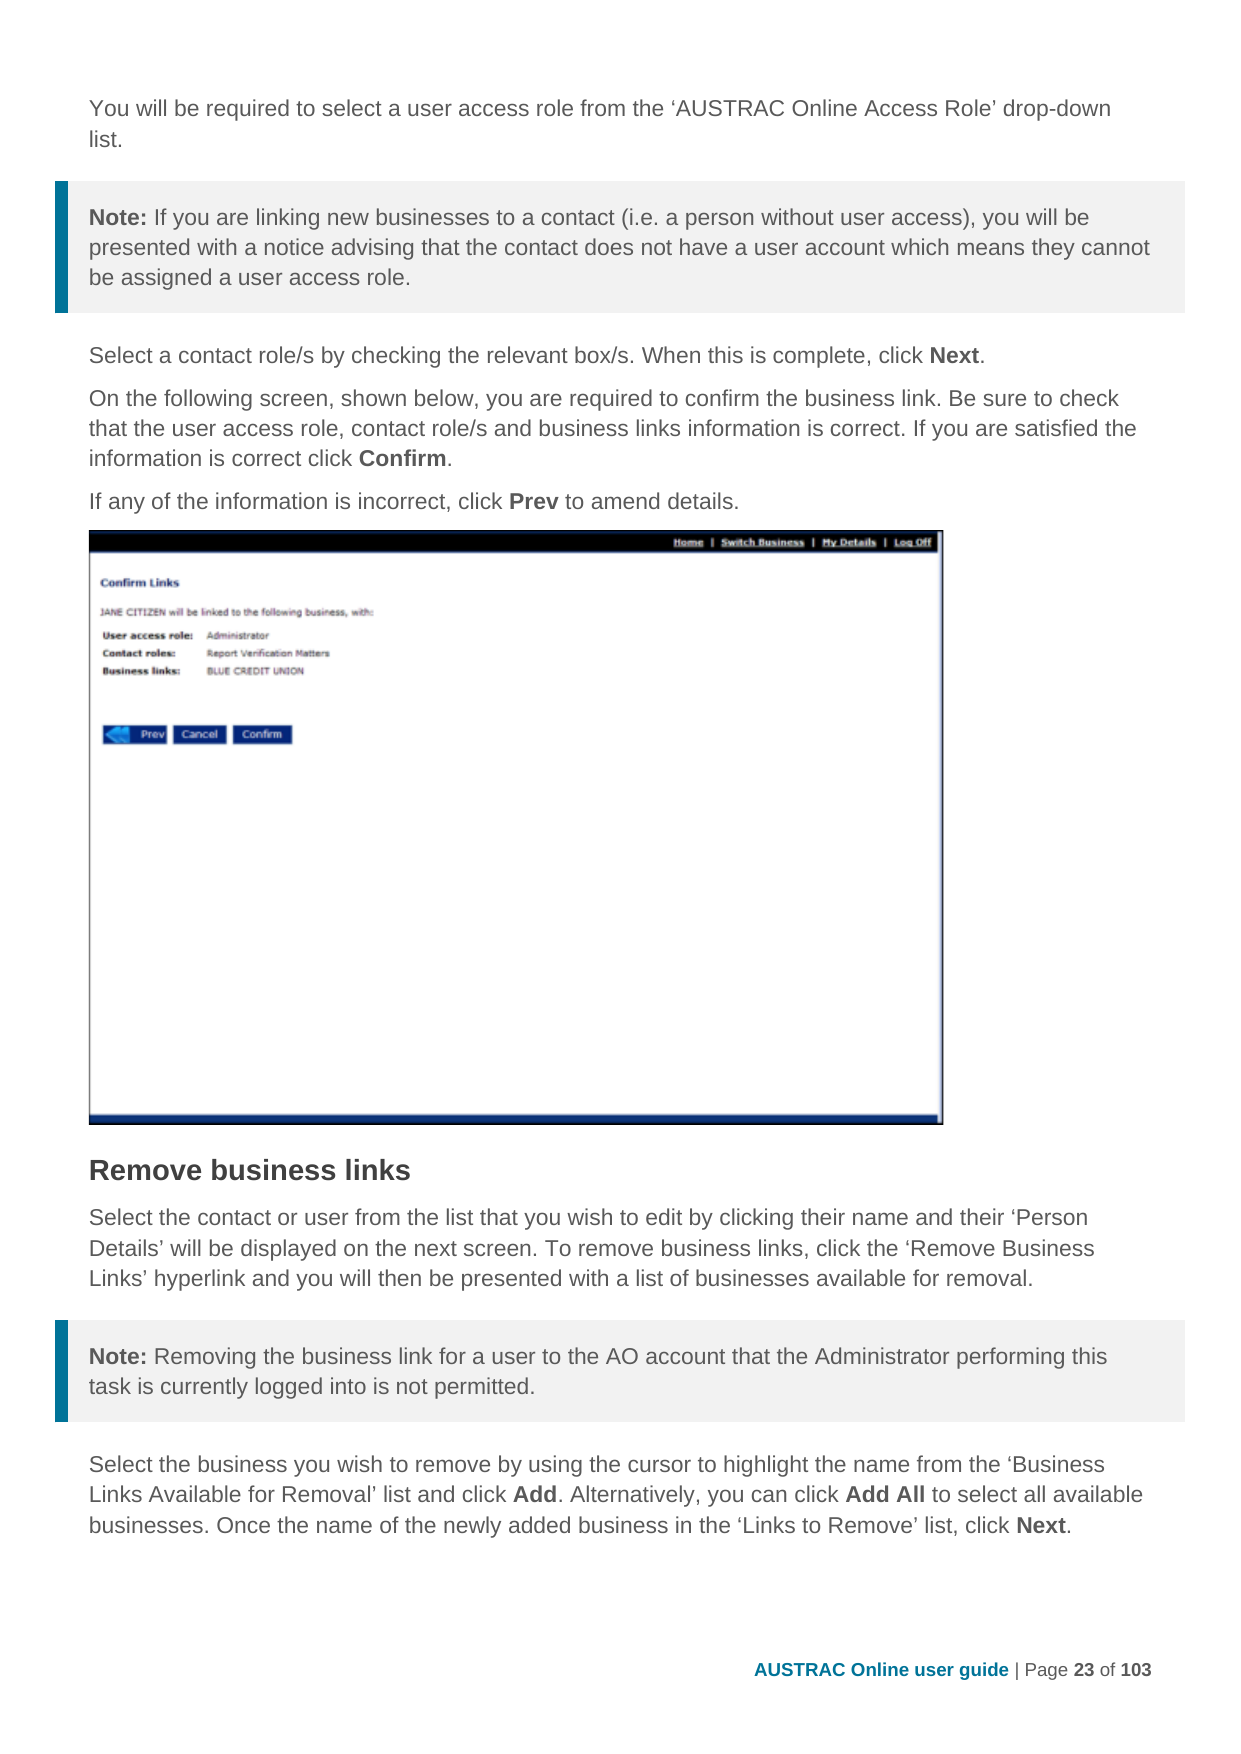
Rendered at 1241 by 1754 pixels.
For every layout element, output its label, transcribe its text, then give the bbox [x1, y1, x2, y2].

text On the following screen, shown below, you are required to confirm the business link. Be sure to check that the user access role, contact role/s and business links information is correct. If you are satisfied the information is correct click Confirm. [89, 385, 1152, 472]
text If any of the information is incorrect, click Prev to amend details. [89, 488, 1152, 514]
text Select the contact or user from the list that you wish to edit by clicking their name and their ‘Person Details’ will be displayed on the next screen. To remove business links, click the ‘Remove Business Links’ hyperlink and you will then be presented with a list of businesses available for removal. [89, 1204, 1152, 1291]
text Select the business you wish to remove by using the cursor to highlight the name from the ‘Business Links Available for Removal’ list and click Add. Alternatively, you can click Add All to select all available businesses. Once the name of the newly added business in the ‘Links to Remove’ list, click Next. [89, 1451, 1152, 1538]
picture [88, 530, 944, 1125]
subtitle Remove business links [89, 1153, 1152, 1187]
text You will be required to select a user access role from the ‘AUSTRAC Online Access Role’ drop-down list. [89, 95, 1152, 152]
text Note: If you are linking new businesses to a contact (i.e. a person without user access), you will be presented with a notice advising that the contact does not have a user account which means they cannot be assigned a user access role. [68, 183, 1172, 311]
text Note: Removing the business link for a user to the AO account that the Administrator performing this task is currently logged into is not permitted. [68, 1322, 1172, 1420]
text Select a contact role/s by checking the relevant box/s. When this is complete, click Next. [89, 342, 1152, 369]
